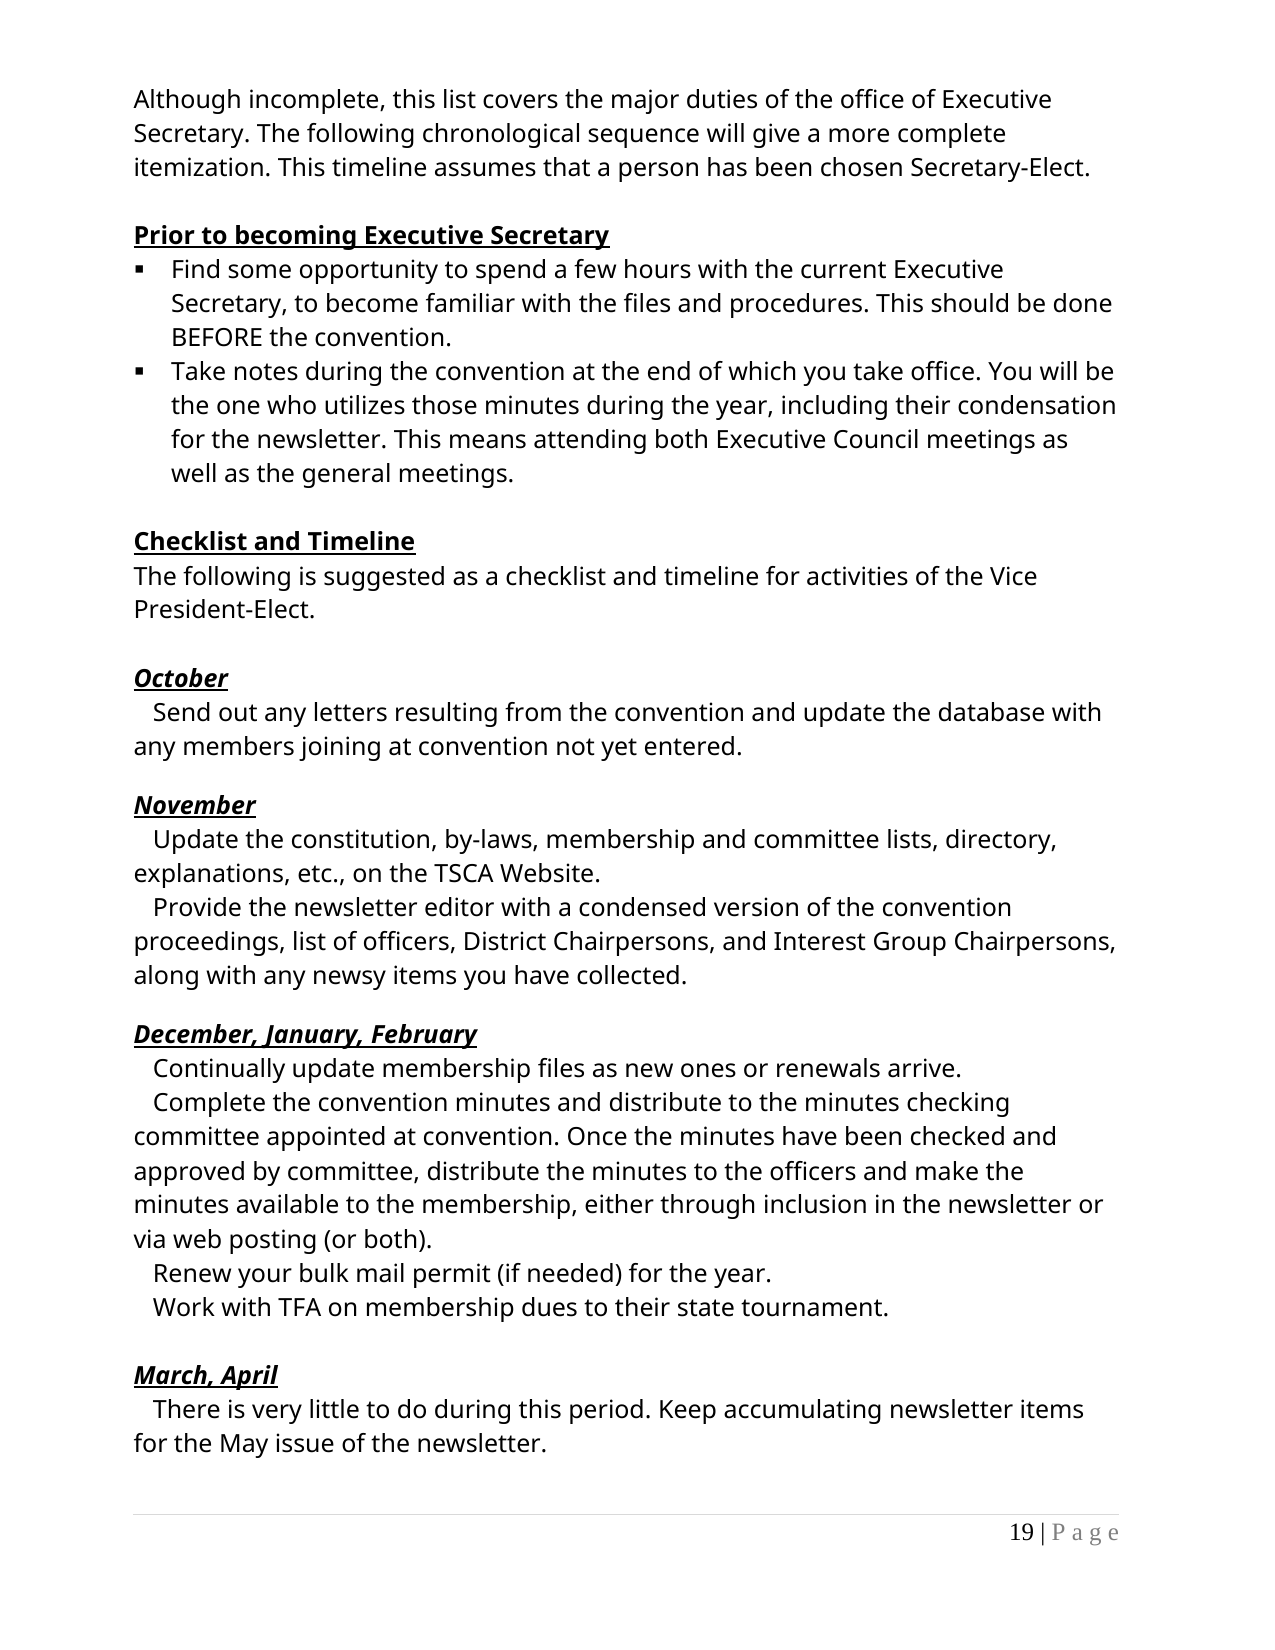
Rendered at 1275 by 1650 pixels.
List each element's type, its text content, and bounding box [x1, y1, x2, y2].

text Although incomplete, this list covers the major duties of the office of Executive Secretary. The following chronological sequence will give a more complete itemization. This timeline assumes that a person has been chosen Secretary-Elect. [133, 81, 1119, 183]
text Prior to becoming Executive Secretary [133, 217, 1119, 252]
text October Send out any letters resulting from the convention and update the database with any members joining at convention not yet entered. [133, 660, 1119, 762]
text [133, 1289, 1119, 1323]
text Renew your bulk mail permit (if needed) for the year. [133, 1255, 1119, 1289]
text Checklist and Timeline The following is suggested as a checklist and timeline for activities of the Vice President-Elect. [133, 524, 1119, 626]
list Take notes during the convention at the end of which you take office. You will be the one who utilizes those minutes during the year, including their condensation for the newsletter. This means attending both Executive Council meetings as well as the general meetings. [133, 354, 1119, 490]
text December, January, February Continually update membership files as new ones or renewals arrive. Complete the convention minutes and distribute to the minutes checking committee appointed at convention. Once the minutes have been checked and approved by committee, distribute the minutes to the officers and make the minutes available to the membership, either through inclusion in the newsletter or via web posting (or both). [133, 1017, 1119, 1255]
text March, April There is very little to do during this period. Keep accumulating newsletter items for the May issue of the newsletter. [133, 1357, 1119, 1460]
list Find some opportunity to spend a few hours with the current Executive Secretary, to become familiar with the files and procedures. This should be done BEFORE the convention. [133, 252, 1119, 354]
text November Update the constitution, by-laws, membership and committee lists, directory, explanations, etc., on the TSCA Website. Provide the newsletter editor with a condensed version of the convention proceedings, list of officers, District Chairpersons, and Interest Group Chairpersons, along with any newsy items you have collected. [133, 787, 1119, 992]
